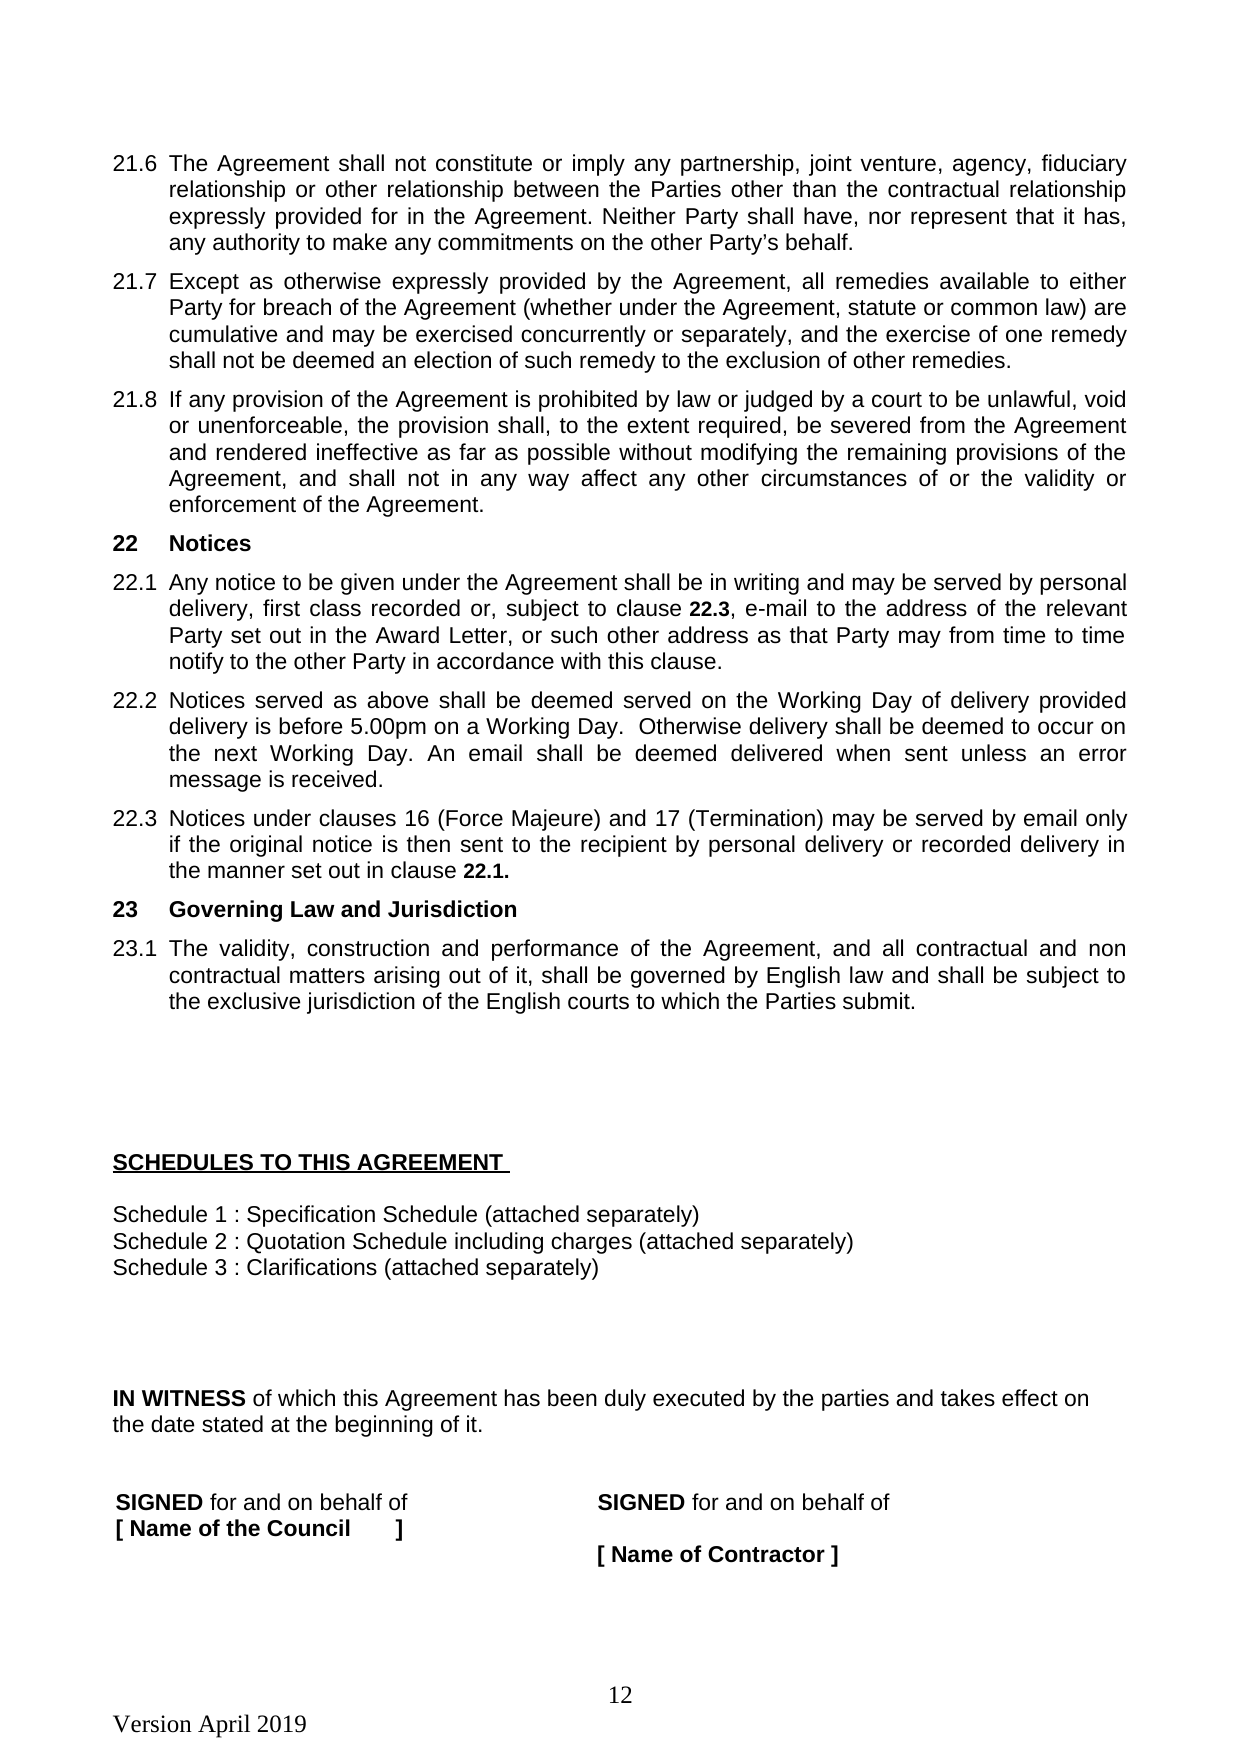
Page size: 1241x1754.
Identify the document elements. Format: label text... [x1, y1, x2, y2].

subtitle Any notice to be given under the Agreement shall be in writing and may be served by personal delivery, first class recorded or, subject to clause 22.3, e-mail to the address of the relevant Party set out in the Award Letter, or such other address as that Party may from time to time notify to the other Party in accordance with this clause. [112, 569, 1128, 674]
text SIGNED for and on behalf of SIGNED for and on behalf of [115, 1488, 1128, 1515]
subtitle If any provision of the Agreement is prohibited by law or judged by a court to be unlawful, void or unenforceable, the provision shall, to the extent required, be severed from the Agreement and rendered ineffective as far as possible without modifying the remaining provisions of the Agreement, and shall not in any way affect any other circumstances of or the validity or enforcement of the Agreement. [112, 386, 1128, 518]
text IN WITNESS of which this Agreement has been duly executed by the parties and takes effect on the date stated at the beginning of it. [112, 1384, 1128, 1437]
subtitle Governing Law and Jurisdiction [112, 896, 1128, 923]
text Schedule 1 : Specification Schedule (attached separately) [112, 1201, 1128, 1228]
text SCHEDULES TO THIS AGREEMENT [112, 1149, 1128, 1175]
text [ Name of the Council ] [115, 1515, 1128, 1541]
subtitle The Agreement shall not constitute or imply any partnership, joint venture, agency, fiduciary relationship or other relationship between the Parties other than the contractual relationship expressly provided for in the Agreement. Neither Party shall have, nor represent that it has, any authority to make any commitments on the other Party’s behalf. [112, 150, 1128, 255]
text Schedule 2 : Quotation Schedule including charges (attached separately) [112, 1228, 1128, 1254]
subtitle Notices [112, 530, 1128, 556]
text Schedule 3 : Clarifications (attached separately) [112, 1254, 1128, 1280]
subtitle Except as otherwise expressly provided by the Agreement, all remedies available to either Party for breach of the Agreement (whether under the Agreement, statute or common law) are cumulative and may be exercised concurrently or separately, and the exercise of one remedy shall not be deemed an election of such remedy to the exclusion of other remedies. [112, 268, 1128, 373]
subtitle Notices under clauses 16 (Force Majeure) and 17 (Termination) may be served by email only if the original notice is then sent to the recipient by personal delivery or recorded delivery in the manner set out in clause 22.1. [112, 805, 1128, 884]
subtitle Notices served as above shall be deemed served on the Working Day of delivery provided delivery is before 5.00pm on a Working Day. Otherwise delivery shall be deemed to occur on the next Working Day. An email shall be deemed delivered when sent unless an error message is received. [112, 687, 1128, 792]
text [ Name of Contractor ] [115, 1541, 1128, 1568]
subtitle The validity, construction and performance of the Agreement, and all contractual and non contractual matters arising out of it, shall be governed by English law and shall be subject to the exclusive jurisdiction of the English courts to which the Parties submit. [112, 935, 1128, 1014]
